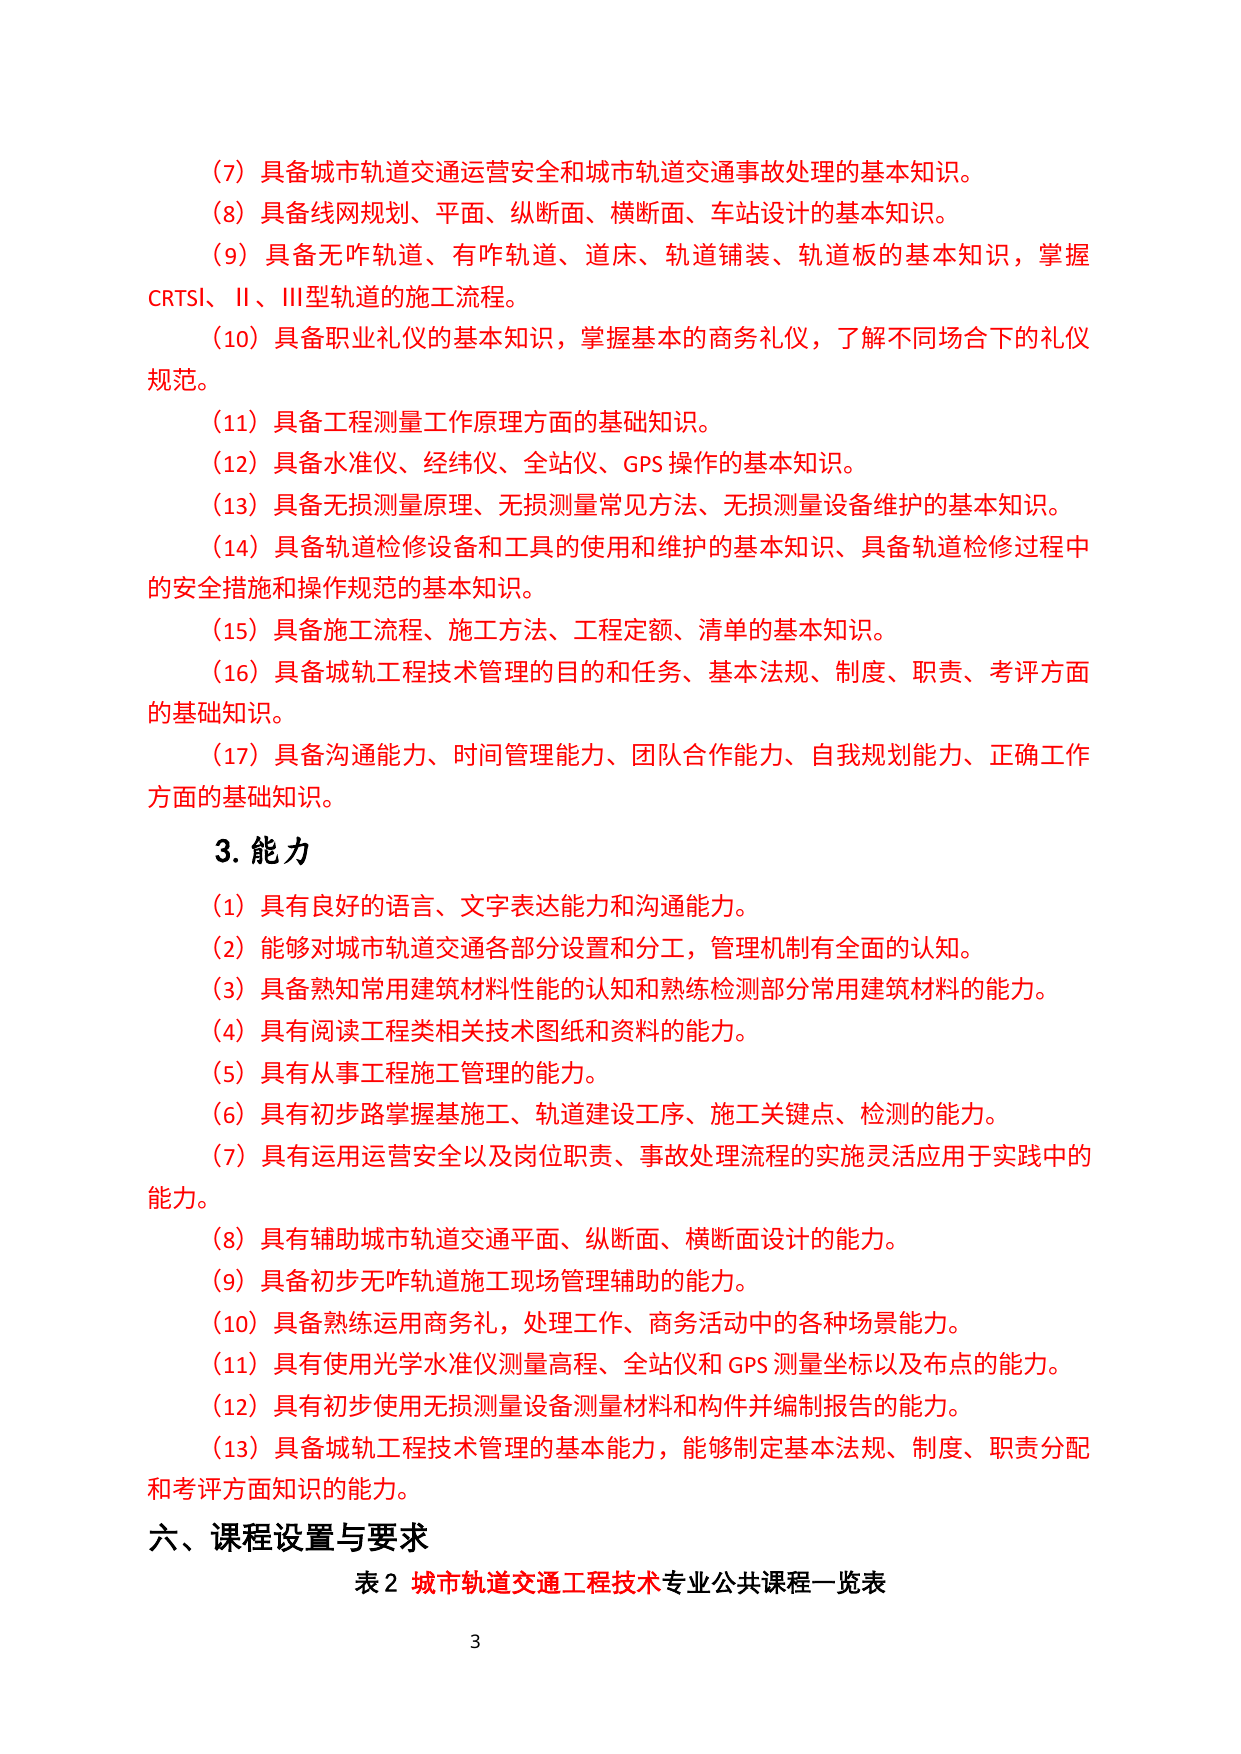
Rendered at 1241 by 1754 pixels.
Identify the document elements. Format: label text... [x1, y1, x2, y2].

text （4）具有阅读工程类相关技术图纸和资料的能力。 [148, 1007, 1093, 1049]
text （7）具有运用运营安全以及岗位职责、事故处理流程的实施灵活应用于实践中的能力。 [148, 1132, 1093, 1215]
text （12）具备水准仪、经纬仪、全站仪、GPS操作的基本知识。 [148, 439, 1093, 481]
text （8）具备线网规划、平面、纵断面、横断面、车站设计的基本知识。 [148, 189, 1093, 231]
text （1）具有良好的语言、文字表达能力和沟通能力。 [148, 882, 1093, 924]
text （16）具备城轨工程技术管理的目的和任务、基本法规、制度、职责、考评方面的基础知识。 [148, 648, 1093, 731]
text （9）具备无咋轨道、有咋轨道、道床、轨道铺装、轨道板的基本知识，掌握CRTSⅠ、Ⅱ、Ⅲ型轨道的施工流程。 [148, 231, 1093, 314]
text （13）具备城轨工程技术管理的基本能力，能够制定基本法规、制度、职责分配和考评方面知识的能力。 [148, 1424, 1093, 1507]
text 表2 城市轨道交通工程技术专业公共课程一览表 [148, 1570, 1093, 1596]
text （11）具有使用光学水准仪测量高程、全站仪和GPS测量坐标以及布点的能力。 [148, 1340, 1093, 1382]
text （14）具备轨道检修设备和工具的使用和维护的基本知识、具备轨道检修过程中的安全措施和操作规范的基本知识。 [148, 523, 1093, 606]
text （10）具备熟练运用商务礼，处理工作、商务活动中的各种场景能力。 [148, 1299, 1093, 1340]
text （9）具备初步无咋轨道施工现场管理辅助的能力。 [148, 1257, 1093, 1299]
text （5）具有从事工程施工管理的能力。 [148, 1049, 1093, 1090]
text （2）能够对城市轨道交通各部分设置和分工，管理机制有全面的认知。 [148, 924, 1093, 965]
text 六、课程设置与要求 [148, 1522, 1093, 1554]
text （8）具有辅助城市轨道交通平面、纵断面、横断面设计的能力。 [148, 1215, 1093, 1257]
text （7）具备城市轨道交通运营安全和城市轨道交通事故处理的基本知识。 [148, 148, 1093, 189]
text （17）具备沟通能力、时间管理能力、团队合作能力、自我规划能力、正确工作方面的基础知识。 [148, 731, 1093, 814]
text （11）具备工程测量工作原理方面的基础知识。 [148, 398, 1093, 439]
text （12）具有初步使用无损测量设备测量材料和构件并编制报告的能力。 [148, 1382, 1093, 1424]
text （13）具备无损测量原理、无损测量常见方法、无损测量设备维护的基本知识。 [148, 481, 1093, 523]
text （10）具备职业礼仪的基本知识，掌握基本的商务礼仪，了解不同场合下的礼仪规范。 [148, 314, 1093, 398]
text （6）具有初步路掌握基施工、轨道建设工序、施工关键点、检测的能力。 [148, 1090, 1093, 1132]
text （3）具备熟知常用建筑材料性能的认知和熟练检测部分常用建筑材料的能力。 [148, 965, 1093, 1007]
text （15）具备施工流程、施工方法、工程定额、清单的基本知识。 [148, 606, 1093, 648]
text 3.能力 [148, 829, 1093, 867]
